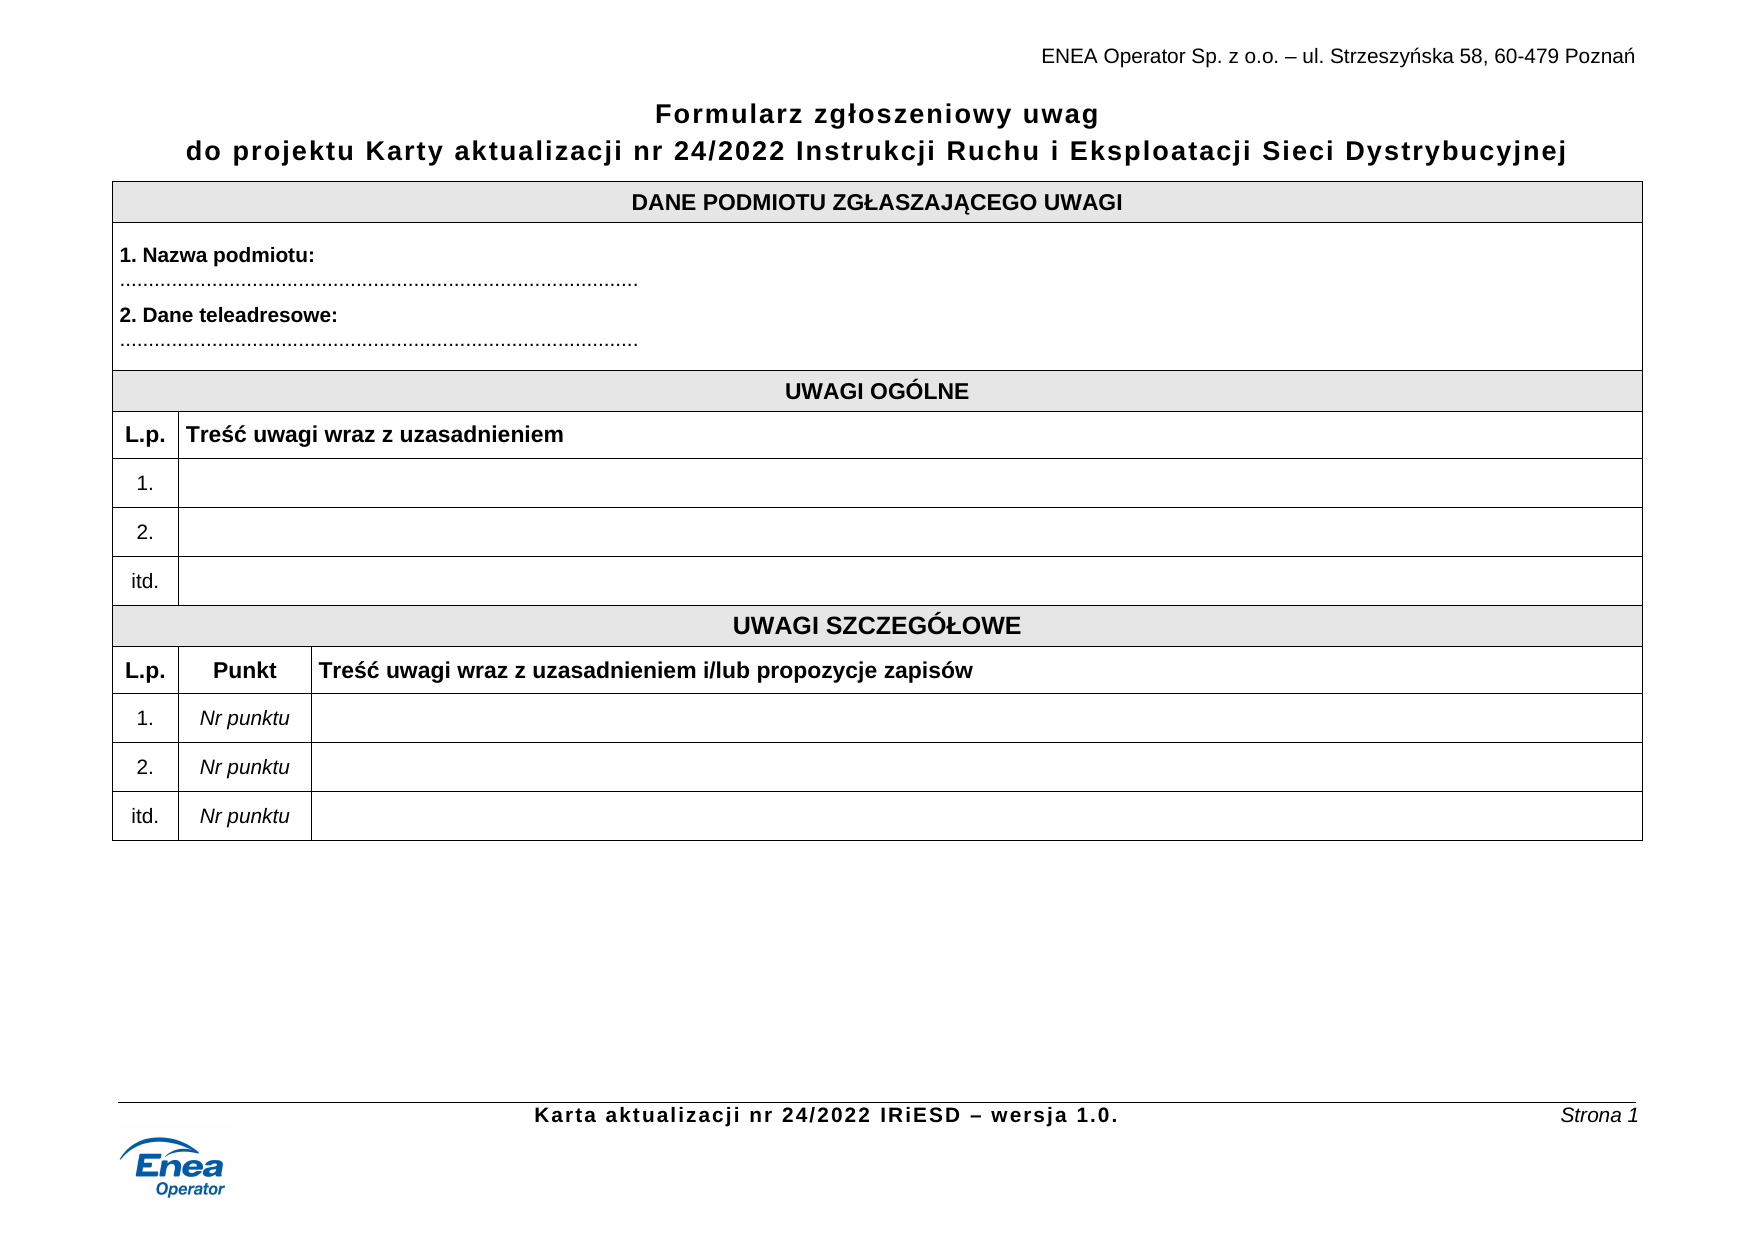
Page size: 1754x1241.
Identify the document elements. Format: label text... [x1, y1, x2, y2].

table_cell UWAGI SZCZEGÓŁOWE [113, 606, 1642, 646]
table_cell [179, 459, 1642, 507]
table_cell Nr punktu [179, 694, 311, 742]
table_cell L.p. [113, 647, 178, 693]
table_cell [312, 792, 1642, 840]
table_cell [179, 508, 1642, 556]
table_cell UWAGI OGÓLNE [113, 371, 1642, 411]
table_header DANE PODMIOTU ZGŁASZAJĄCEGO UWAGI [113, 182, 1642, 222]
table_cell Treść uwagi wraz z uzasadnieniem i/lub propozycje zapisów [312, 647, 1642, 693]
table_cell [312, 694, 1642, 742]
table_cell itd. [113, 557, 178, 604]
table_cell 1. Nazwa podmiotu: .......................................................................................... 2. Dane teleadresowe: .......................................................................................... [113, 223, 1642, 370]
table_cell Treść uwagi wraz z uzasadnieniem [179, 412, 1642, 458]
table_cell Nr punktu [179, 792, 311, 840]
table_cell 1. [113, 694, 178, 742]
table_cell L.p. [113, 412, 178, 458]
table_cell [179, 557, 1642, 604]
table_cell Punkt [179, 647, 311, 693]
text Formularz zgłoszeniowy uwag [118, 93, 1636, 131]
table_cell itd. [113, 792, 178, 840]
table_cell [312, 743, 1642, 791]
table_cell Nr punktu [179, 743, 311, 791]
text do projektu Karty aktualizacji nr 24/2022 Instrukcji Ruchu i Eksploatacji Sieci Dystrybucyjnej [118, 131, 1636, 168]
table_cell 1. [113, 459, 178, 507]
picture [115, 1123, 235, 1209]
table_cell 2. [113, 508, 178, 556]
table_cell 2. [113, 743, 178, 791]
